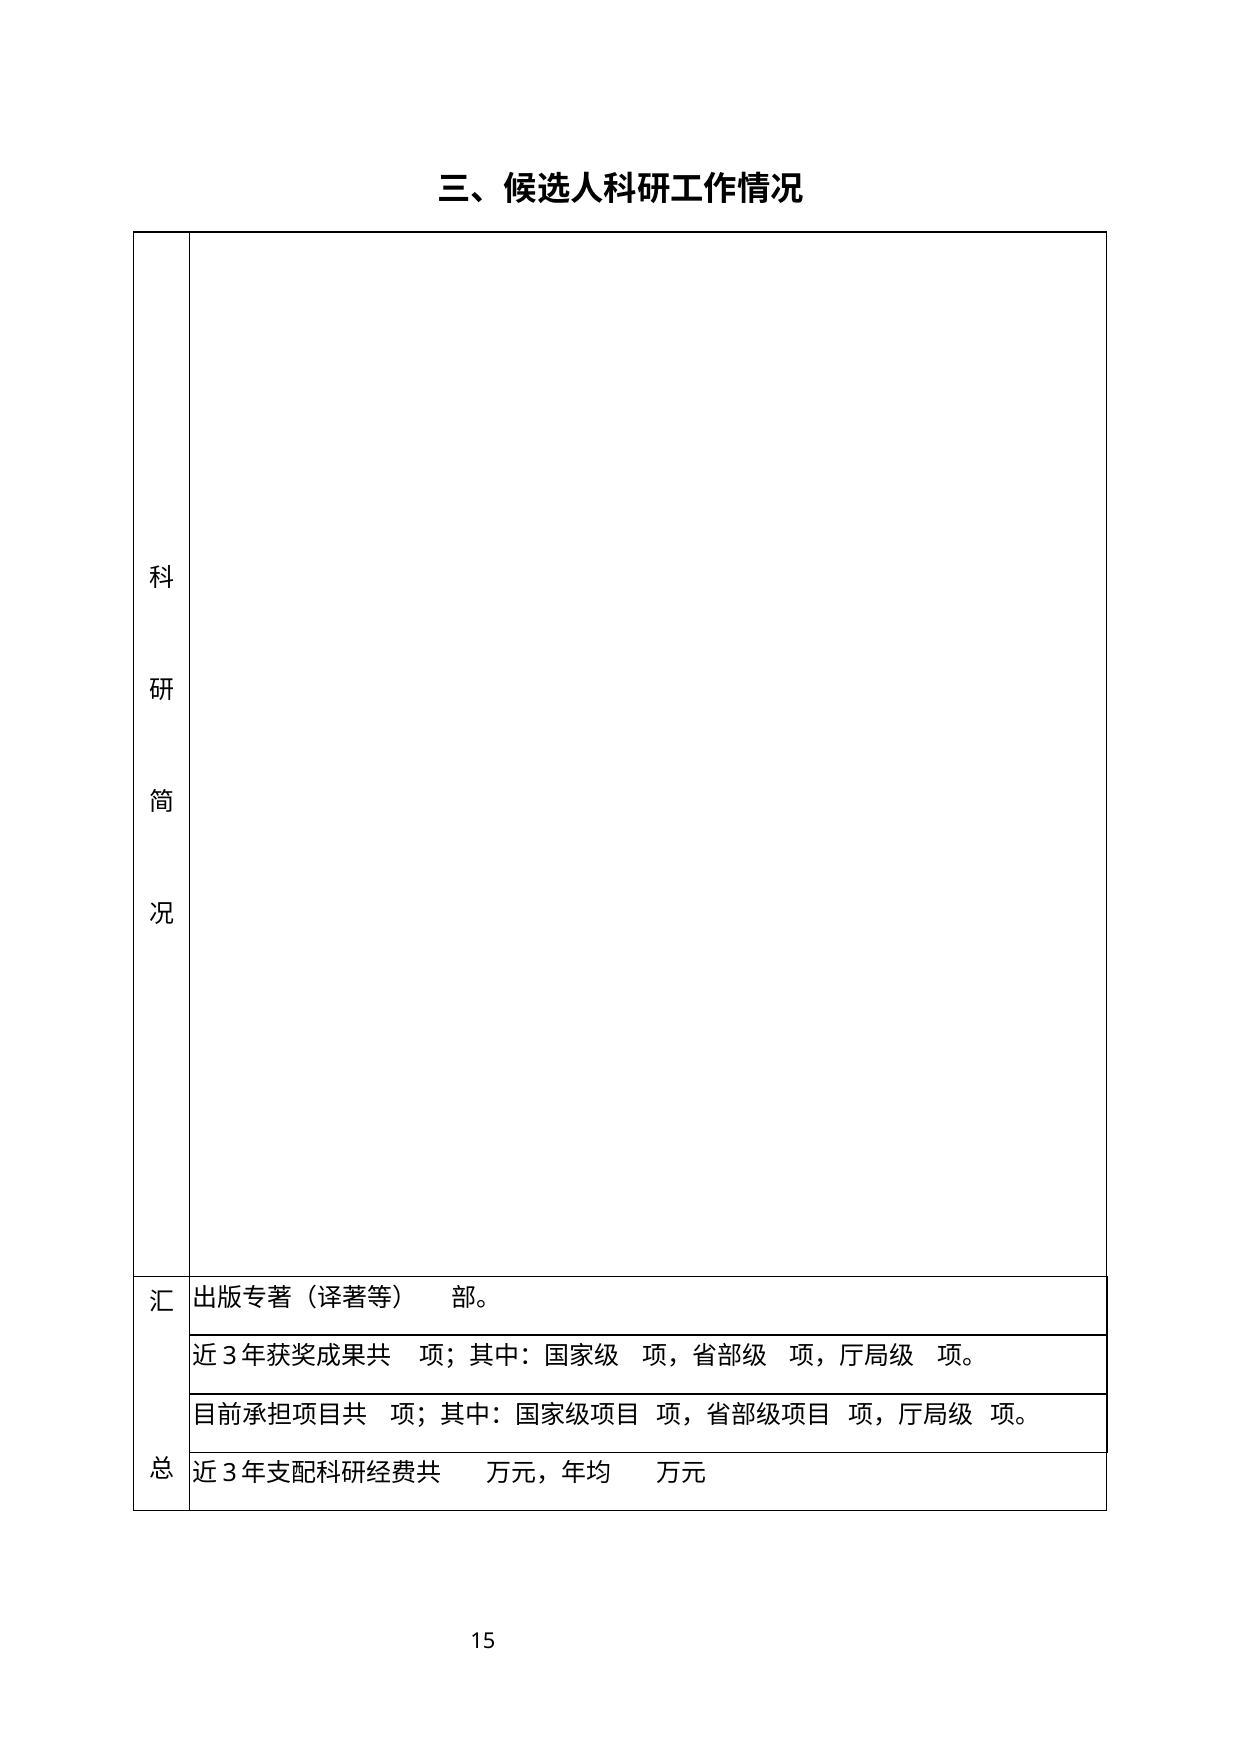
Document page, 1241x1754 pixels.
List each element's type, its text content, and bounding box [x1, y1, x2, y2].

table_cell 出版专著（译著等） 部。 [190, 1277, 1106, 1334]
table_header [190, 233, 1106, 1276]
table_cell 目前承担项目共 项；其中：国家级项目 项，省部级项目 项，厅局级 项。 [190, 1395, 1106, 1452]
table_cell 近3年获奖成果共 项；其中：国家级 项，省部级 项，厅局级 项。 [190, 1336, 1106, 1393]
table_cell 汇 总 [134, 1277, 189, 1510]
text 三、候选人科研工作情况 [187, 162, 1053, 210]
table_cell 近3年支配科研经费共 万元，年均 万元 [190, 1453, 1106, 1510]
table_header 科 研 简 况 [134, 233, 189, 1276]
